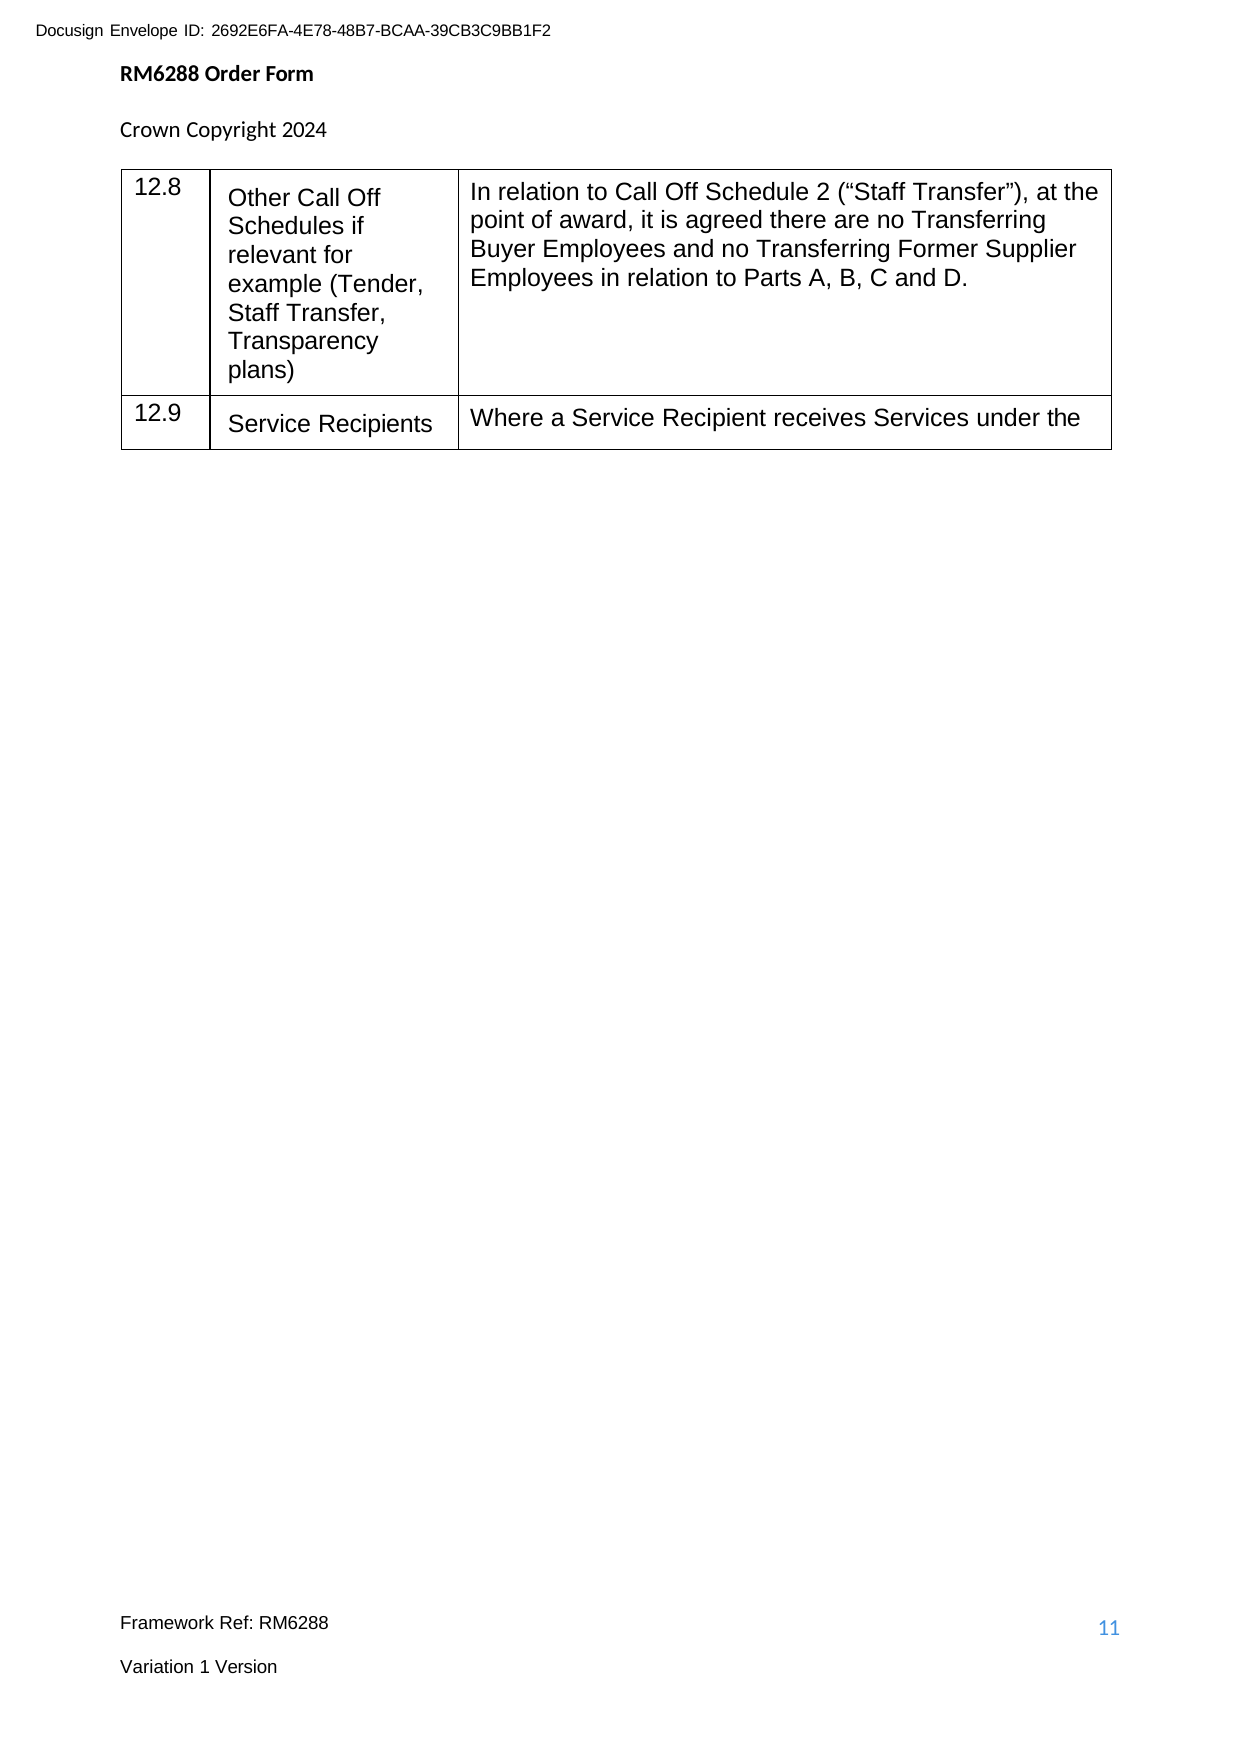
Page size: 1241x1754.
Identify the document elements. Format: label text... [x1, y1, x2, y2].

table_cell 12.9 [122, 396, 209, 449]
table_cell In relation to Call Off Schedule 2 (“Staff Transfer”), at the point of award, it is agreed there are no Transferring Buyer Employees and no Transferring Former Supplier Employees in relation to Parts A, B, C and D. [459, 170, 1111, 395]
table_cell Where a Service Recipient receives Services under the [459, 396, 1111, 449]
table_cell Service Recipients [211, 396, 458, 449]
table_cell 12.8 [122, 170, 209, 395]
table_cell Other Call Off Schedules if relevant for example (Tender, Staff Transfer, Transparency plans) [211, 170, 458, 395]
